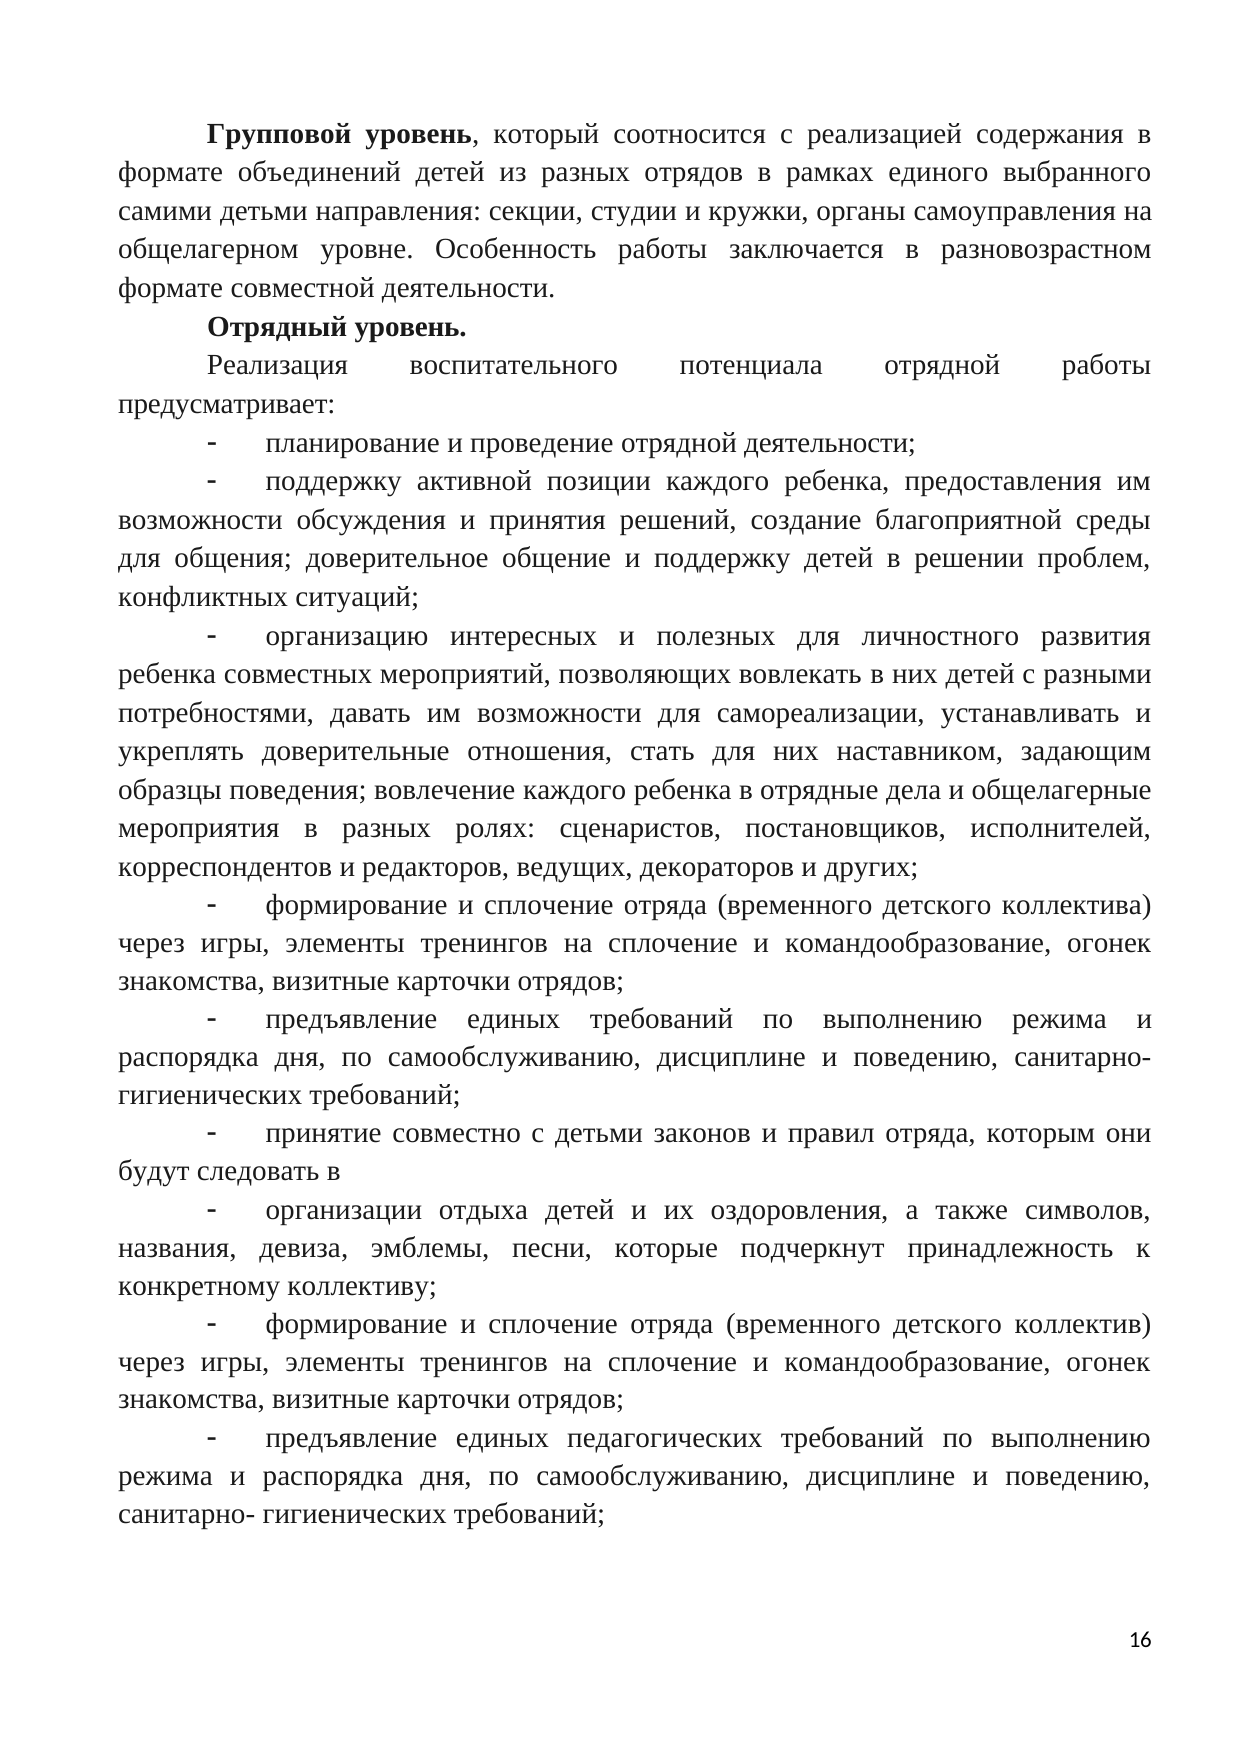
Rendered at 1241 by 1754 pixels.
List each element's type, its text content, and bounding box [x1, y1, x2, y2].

text Реализация воспитательного потенциала отрядной работы предусматривает: [118, 347, 1152, 419]
list поддержку активной позиции каждого ребенка, предоставления им возможности обсуждения и принятия решений, создание благоприятной среды для общения; доверительное общение и поддержку детей в решении проблем, конфликтных ситуаций; [118, 463, 1152, 613]
list формирование и сплочение отряда (временного детского коллектив) через игры, элементы тренингов на сплочение и командообразование, огонек знакомства, визитные карточки отрядов; [118, 1306, 1152, 1415]
list организацию интересных и полезных для личностного развития ребенка совместных мероприятий, позволяющих вовлекать в них детей с разными потребностями, давать им возможности для самореализации, устанавливать и укреплять доверительные отношения, стать для них наставником, задающим образцы поведения; вовлечение каждого ребенка в отрядные дела и общелагерные мероприятия в разных ролях: сценаристов, постановщиков, исполнителей, корреспондентов и редакторов, ведущих, декораторов и других; [118, 618, 1152, 882]
list принятие совместно с детьми законов и правил отряда, которым они будут следовать в [118, 1115, 1152, 1187]
list планирование и проведение отрядной деятельности; [207, 425, 1203, 458]
text Групповой уровень, который соотносится с реализацией содержания в формате объединений детей из разных отрядов в рамках единого выбранного самими детьми направления: секции, студии и кружки, органы самоуправления на общелагерном уровне. Особенность работы заключается в разновозрастном формате совместной деятельности. [118, 116, 1152, 304]
list формирование и сплочение отряда (временного детского коллектива) через игры, элементы тренингов на сплочение и командообразование, огонек знакомства, визитные карточки отрядов; [118, 887, 1152, 997]
list предъявление единых педагогических требований по выполнению режима и распорядка дня, по самообслуживанию, дисциплине и поведению, санитарно- гигиенических требований; [118, 1420, 1151, 1529]
list организации отдыха детей и их оздоровления, а также символов, названия, девиза, эмблемы, песни, которые подчеркнут принадлежность к конкретному коллективу; [118, 1192, 1152, 1301]
subtitle Отрядный уровень. [207, 309, 1203, 342]
list предъявление единых требований по выполнению режима и распорядка дня, по самообслуживанию, дисциплине и поведению, санитарно- гигиенических требований; [118, 1001, 1152, 1110]
